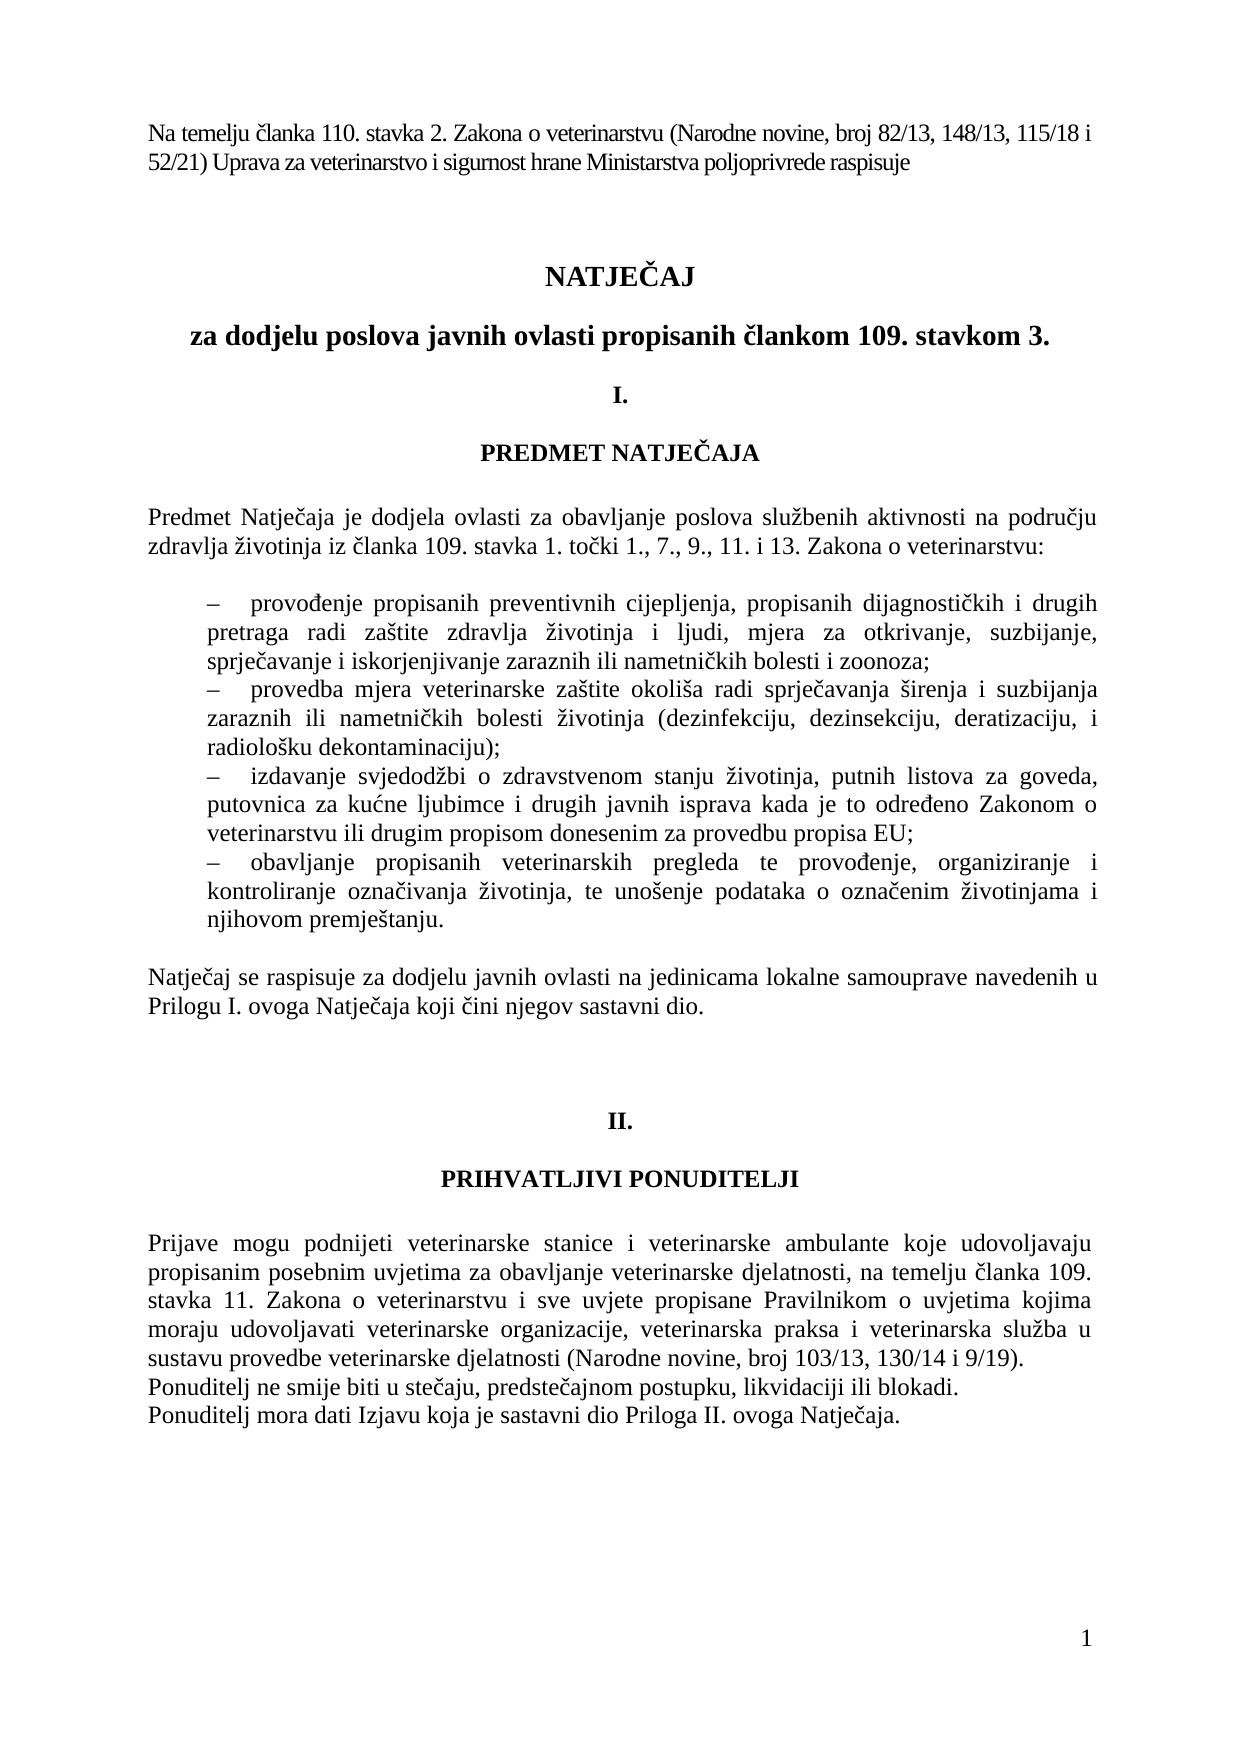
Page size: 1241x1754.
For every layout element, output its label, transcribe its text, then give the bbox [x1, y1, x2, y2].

subtitle PREDMET NATJEČAJA [148, 438, 1092, 467]
text II. [148, 1106, 1092, 1135]
text Predmet Natječaja je dodjela ovlasti za obavljanje poslova službenih aktivnosti na području zdravlja životinja iz članka 109. stavka 1. točki 1., 7., 9., 11. i 13. Zakona o veterinarstvu: [148, 502, 1098, 559]
list provedba mjera veterinarske zaštite okoliša radi sprječavanja širenja i suzbijanja zaraznih ili nametničkih bolesti životinja (dezinfekciju, dezinsekciju, deratizaciju, i radiološku dekontaminaciju); [207, 674, 1098, 761]
subtitle PRIHVATLJIVI PONUDITELJI [148, 1164, 1092, 1193]
subtitle za dodjelu poslova javnih ovlasti propisanih člankom 109. stavkom 3. [148, 318, 1092, 351]
list izdavanje svjedodžbi o zdravstvenom stanju životinja, putnih listova za goveda, putovnica za kućne ljubimce i drugih javnih isprava kada je to određeno Zakonom o veterinarstvu ili drugim propisom donesenim za provedbu propisa EU; [207, 761, 1098, 847]
text Ponuditelj mora dati Izjavu koja je sastavni dio Priloga II. ovoga Natječaja. [148, 1400, 1092, 1429]
title Na temelju članka 110. stavka 2. Zakona o veterinarstvu (Narodne novine, broj 82/13, 148/13, 115/18 i 52/21) Uprava za veterinarstvo i sigurnost hrane Ministarstva poljoprivrede raspisuje [148, 118, 1092, 176]
text I. [148, 380, 1092, 409]
text Prijave mogu podnijeti veterinarske stanice i veterinarske ambulante koje udovoljavaju propisanim posebnim uvjetima za obavljanje veterinarske djelatnosti, na temelju članka 109. stavka 11. Zakona o veterinarstvu i sve uvjete propisane Pravilnikom o uvjetima kojima moraju udovoljavati veterinarske organizacije, veterinarska praksa i veterinarska služba u sustavu provedbe veterinarske djelatnosti (Narodne novine, broj 103/13, 130/14 i 9/19). [148, 1228, 1092, 1372]
list provođenje propisanih preventivnih cijepljenja, propisanih dijagnostičkih i drugih pretraga radi zaštite zdravlja životinja i ljudi, mjera za otkrivanje, suzbijanje, sprječavanje i iskorjenjivanje zaraznih ili nametničkih bolesti i zoonoza; [207, 588, 1098, 674]
text Natječaj se raspisuje za dodjelu javnih ovlasti na jedinicama lokalne samouprave navedenih u Prilogu I. ovoga Natječaja koji čini njegov sastavni dio. [148, 962, 1098, 1019]
subtitle NATJEČAJ [148, 259, 1092, 293]
list obavljanje propisanih veterinarskih pregleda te provođenje, organiziranje i kontroliranje označivanja životinja, te unošenje podataka o označenim životinjama i njihovom premještanju. [207, 847, 1098, 933]
text Ponuditelj ne smije biti u stečaju, predstečajnom postupku, likvidaciji ili blokadi. [148, 1372, 1092, 1400]
